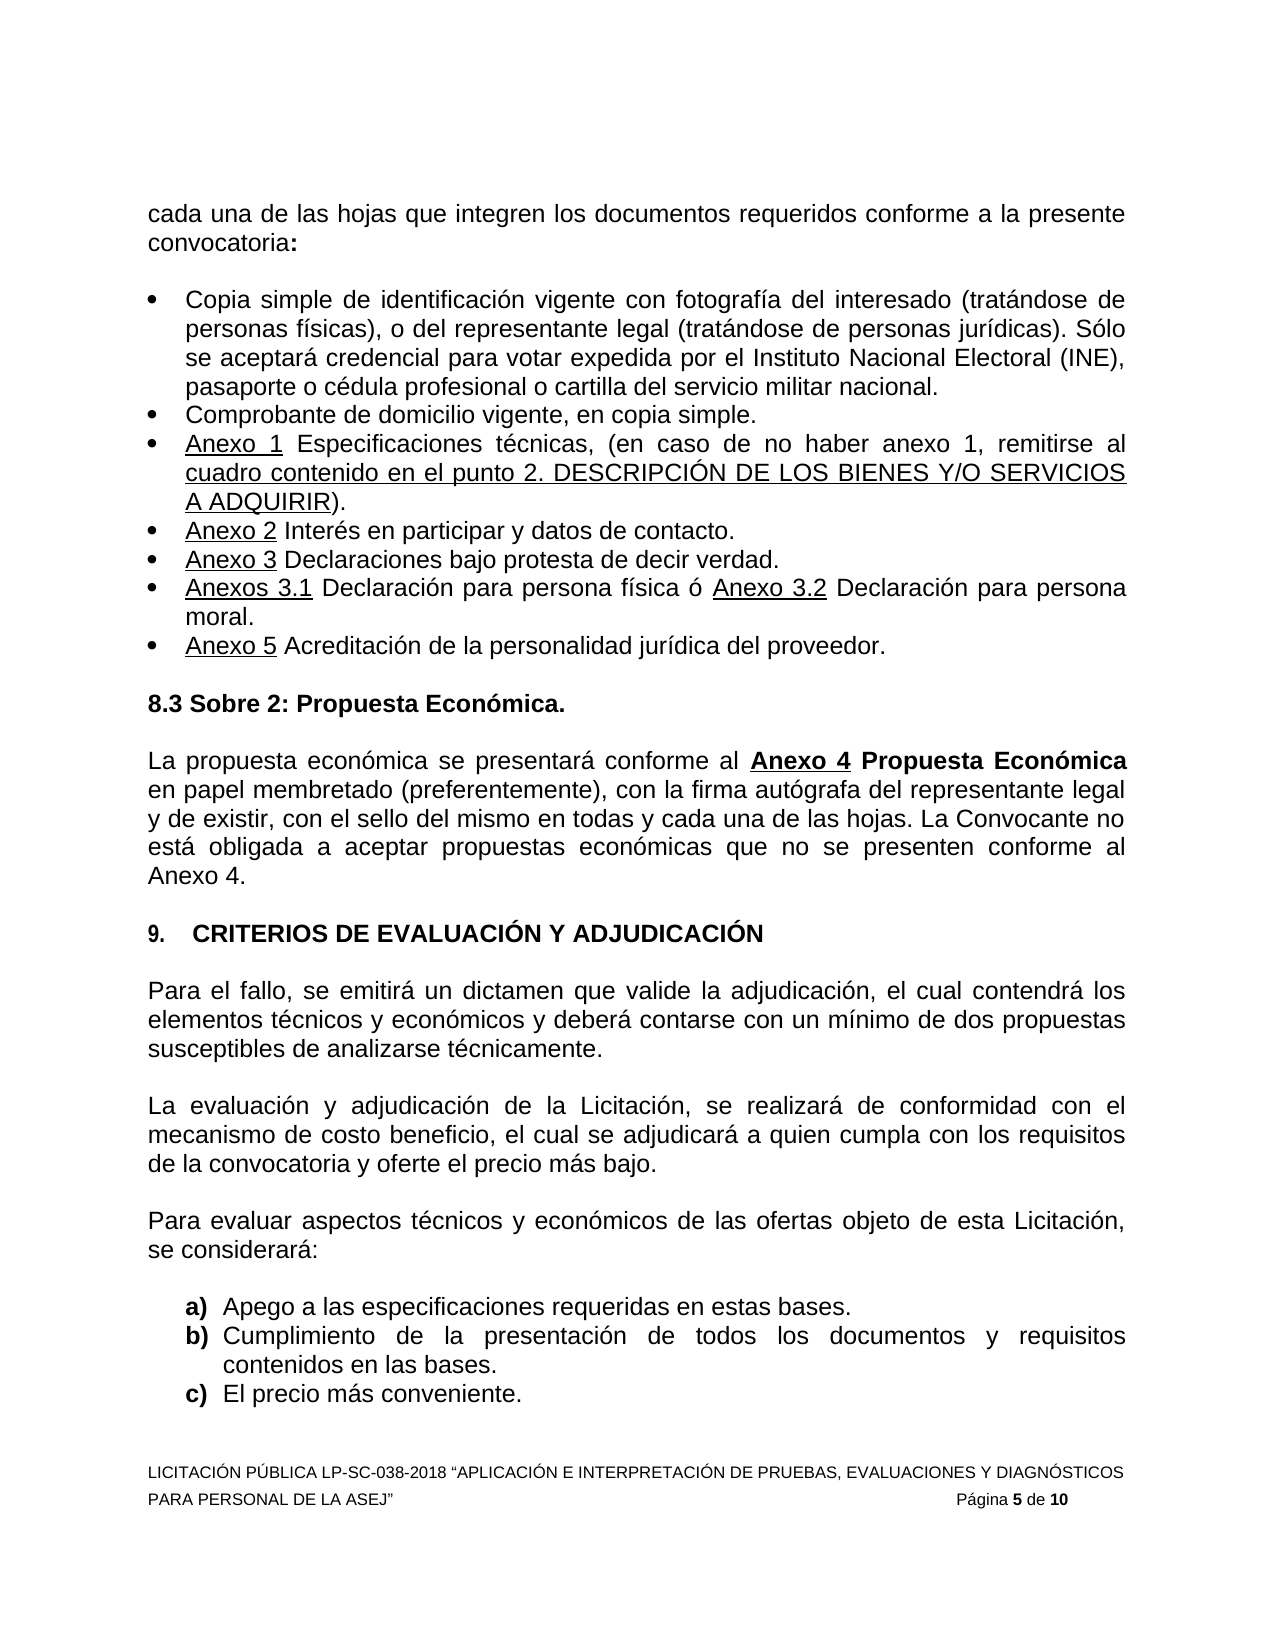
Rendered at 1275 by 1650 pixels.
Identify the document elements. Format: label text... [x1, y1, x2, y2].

list El precio más conveniente. [185, 1379, 1127, 1407]
list CRITERIOS DE EVALUACIÓN Y ADJUDICACIÓN [148, 919, 1127, 947]
text La evaluación y adjudicación de la Licitación, se realizará de conformidad con el mecanismo de costo beneficio, el cual se adjudicará a quien cumpla con los requisitos de la convocatoria y oferte el precio más bajo. [148, 1091, 1127, 1177]
list Apego a las especificaciones requeridas en estas bases. [185, 1292, 1127, 1321]
list Cumplimiento de la presentación de todos los documentos y requisitos contenidos en las bases. [185, 1321, 1127, 1379]
list Anexo 2 Interés en participar y datos de contacto. [148, 516, 1127, 544]
text Para el fallo, se emitirá un dictamen que valide la adjudicación, el cual contendrá los elementos técnicos y económicos y deberá contarse con un mínimo de dos propuestas susceptibles de analizarse técnicamente. [148, 976, 1127, 1062]
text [148, 199, 1127, 257]
list Comprobante de domicilio vigente, en copia simple. [148, 401, 1127, 429]
list Anexo 5 Acreditación de la personalidad jurídica del proveedor. [148, 631, 1127, 660]
list Anexos 3.1 Declaración para persona física ó Anexo 3.2 Declaración para persona moral. [148, 573, 1127, 631]
text La propuesta económica se presentará conforme al Anexo 4 Propuesta Económica en papel membretado (preferentemente), con la firma autógrafa del representante legal y de existir, con el sello del mismo en todas y cada una de las hojas. La Convocante no está obligada a aceptar propuestas económicas que no se presenten conforme al Anexo 4. [148, 746, 1127, 890]
list Anexo 3 Declaraciones bajo protesta de decir verdad. [148, 544, 1127, 573]
list Para evaluar aspectos técnicos y económicos de las ofertas objeto de esta Licitación, se considerará: [148, 1206, 1127, 1264]
list Copia simple de identificación vigente con fotografía del interesado (tratándose de personas físicas), o del representante legal (tratándose de personas jurídicas). Sólo se aceptará credencial para votar expedida por el Instituto Nacional Electoral (INE), pasaporte o cédula profesional o cartilla del servicio militar nacional. [148, 285, 1127, 401]
list Anexo 1 Especificaciones técnicas, (en caso de no haber anexo 1, remitirse al cuadro contenido en el punto 2. DESCRIPCIÓN DE LOS BIENES Y/O SERVICIOS A ADQUIRIR). [148, 429, 1127, 516]
text 8.3 Sobre 2: Propuesta Económica. [148, 689, 1127, 717]
